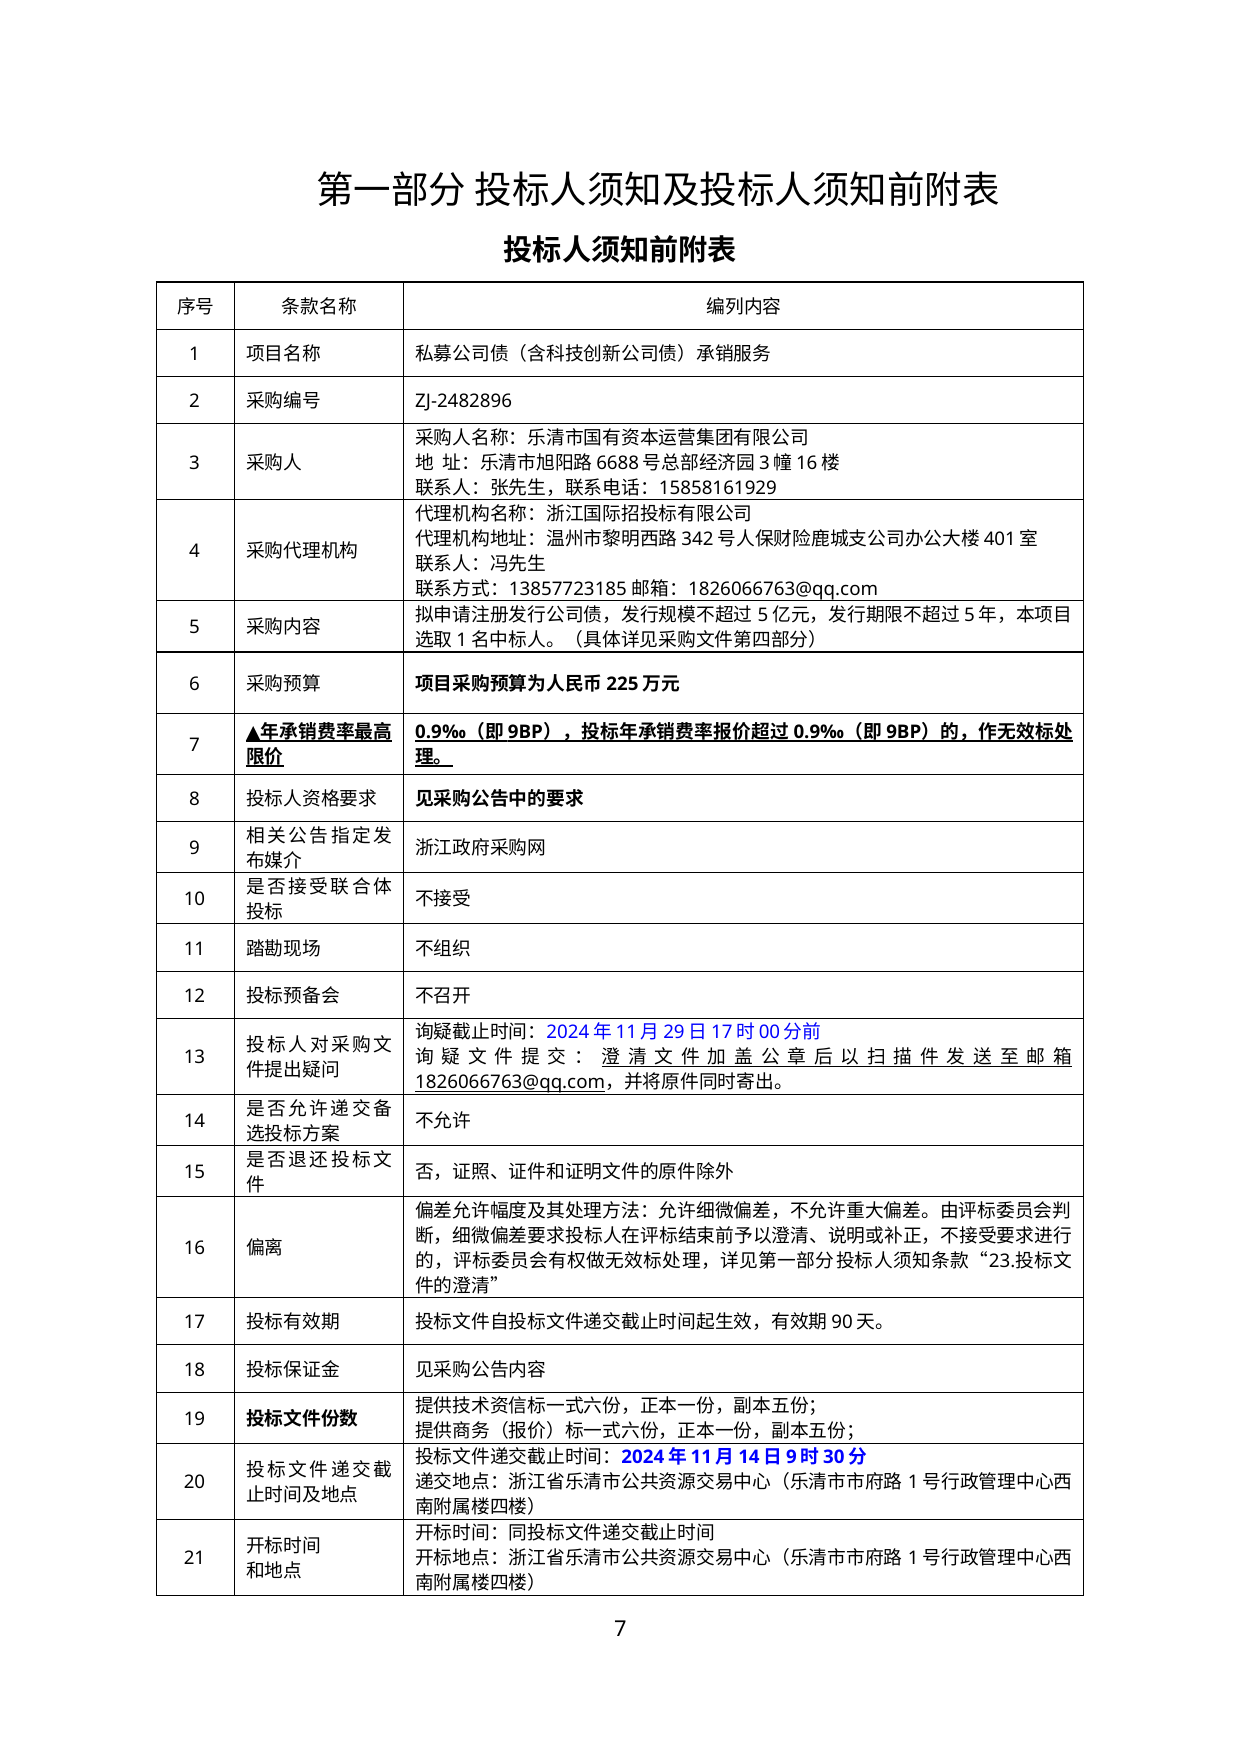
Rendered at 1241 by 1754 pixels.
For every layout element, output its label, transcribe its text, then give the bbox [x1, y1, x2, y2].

table_cell [157, 1393, 234, 1443]
table_cell ZJ-2482896 [404, 377, 1083, 423]
table_cell 项目名称 [235, 330, 403, 376]
table_cell 采购预算 [235, 653, 403, 713]
table_cell 采购人 [235, 424, 403, 499]
table_cell 是否退还投标文件 [235, 1146, 403, 1196]
table_cell 开标时间：同投标文件递交截止时间 开标地点：浙江省乐清市公共资源交易中心（乐清市市府路1号行政管理中心西南附属楼四楼） [404, 1520, 1083, 1595]
table_cell 不接受 [404, 873, 1083, 923]
table_cell [157, 822, 234, 872]
table_cell [157, 1345, 234, 1392]
table_cell [157, 330, 234, 376]
table_cell 投标文件递交截止时间：2024年11月14日9时30分 递交地点：浙江省乐清市公共资源交易中心（乐清市市府路1号行政管理中心西南附属楼四楼） [404, 1444, 1083, 1519]
table_cell 投标人资格要求 [235, 775, 403, 821]
table_cell [157, 972, 234, 1018]
table_cell 采购代理机构 [235, 500, 403, 600]
table_cell 偏差允许幅度及其处理方法：允许细微偏差，不允许重大偏差。由评标委员会判断，细微偏差要求投标人在评标结束前予以澄清、说明或补正，不接受要求进行的，评标委员会有权做无效标处理，详见第一部分投标人须知条款“23.投标文件的澄清” [404, 1197, 1083, 1297]
text 第一部分 投标人须知及投标人须知前附表 [154, 160, 1086, 214]
table_cell [157, 1520, 234, 1595]
table_cell 拟申请注册发行公司债，发行规模不超过5亿元，发行期限不超过5年，本项目选取1名中标人。（具体详见采购文件第四部分） [404, 601, 1083, 651]
table_cell ▲年承销费率最高限价 [235, 714, 403, 774]
table_cell 见采购公告内容 [404, 1345, 1083, 1392]
table_cell 是否允许递交备选投标方案 [235, 1095, 403, 1145]
table_cell 见采购公告中的要求 [404, 775, 1083, 821]
table_cell [157, 601, 234, 651]
table_cell 采购人名称：乐清市国有资本运营集团有限公司 地 址：乐清市旭阳路6688号总部经济园3幢16楼 联系人：张先生，联系电话：15858161929 [404, 424, 1083, 499]
table_cell [157, 1095, 234, 1145]
table_cell [157, 924, 234, 971]
table_header 编列内容 [404, 283, 1083, 329]
table_cell 不组织 [404, 924, 1083, 971]
table_cell 是否接受联合体投标 [235, 873, 403, 923]
table_cell 项目采购预算为人民币225万元 [404, 653, 1083, 713]
table_cell 踏勘现场 [235, 924, 403, 971]
table_cell 投标有效期 [235, 1298, 403, 1344]
table_cell 投标文件递交截止时间及地点 [235, 1444, 403, 1519]
table_cell 提供技术资信标一式六份，正本一份，副本五份； 提供商务（报价）标一式六份，正本一份，副本五份； [404, 1393, 1083, 1443]
table_cell [157, 653, 234, 713]
table_cell [157, 714, 234, 774]
table_cell 偏离 [235, 1197, 403, 1297]
text 投标人须知前附表 [148, 227, 1093, 269]
table_cell 采购内容 [235, 601, 403, 651]
table_cell 投标预备会 [235, 972, 403, 1018]
table_cell 浙江政府采购网 [404, 822, 1083, 872]
table_cell 投标保证金 [235, 1345, 403, 1392]
table_cell 开标时间 和地点 [235, 1520, 403, 1595]
table_cell [157, 500, 234, 600]
table_cell 否，证照、证件和证明文件的原件除外 [404, 1146, 1083, 1196]
table_cell 采购编号 [235, 377, 403, 423]
table_cell [157, 1298, 234, 1344]
table_cell 不允许 [404, 1095, 1083, 1145]
table_cell [157, 1197, 234, 1297]
table_cell 相关公告指定发布媒介 [235, 822, 403, 872]
table_cell 询疑截止时间：2024年11月29日17时00分前 询疑文件提交：澄清文件加盖公章后以扫描件发送至邮箱1826066763@qq.com，并将原件同时寄出。 [404, 1019, 1083, 1094]
table_cell [157, 1019, 234, 1094]
table_cell 投标文件份数 [235, 1393, 403, 1443]
table_cell 不召开 [404, 972, 1083, 1018]
table_cell 投标人对采购文件提出疑问 [235, 1019, 403, 1094]
table_header 序号 [157, 283, 234, 329]
table_cell [157, 1146, 234, 1196]
table_cell [157, 775, 234, 821]
table_cell 代理机构名称：浙江国际招投标有限公司 代理机构地址：温州市黎明西路342号人保财险鹿城支公司办公大楼401室 联系人：冯先生 联系方式：13857723185 邮箱：1826066763@qq.com [404, 500, 1083, 600]
table_cell 私募公司债（含科技创新公司债）承销服务 [404, 330, 1083, 376]
table_cell [157, 424, 234, 499]
table_cell [157, 873, 234, 923]
table_cell 0.9‰（即9BP），投标年承销费率报价超过0.9‰（即9BP）的，作无效标处理。 [404, 714, 1083, 774]
table_cell 投标文件自投标文件递交截止时间起生效，有效期90天。 [404, 1298, 1083, 1344]
table_cell [157, 1444, 234, 1519]
table_cell [157, 377, 234, 423]
table_header 条款名称 [235, 283, 403, 329]
